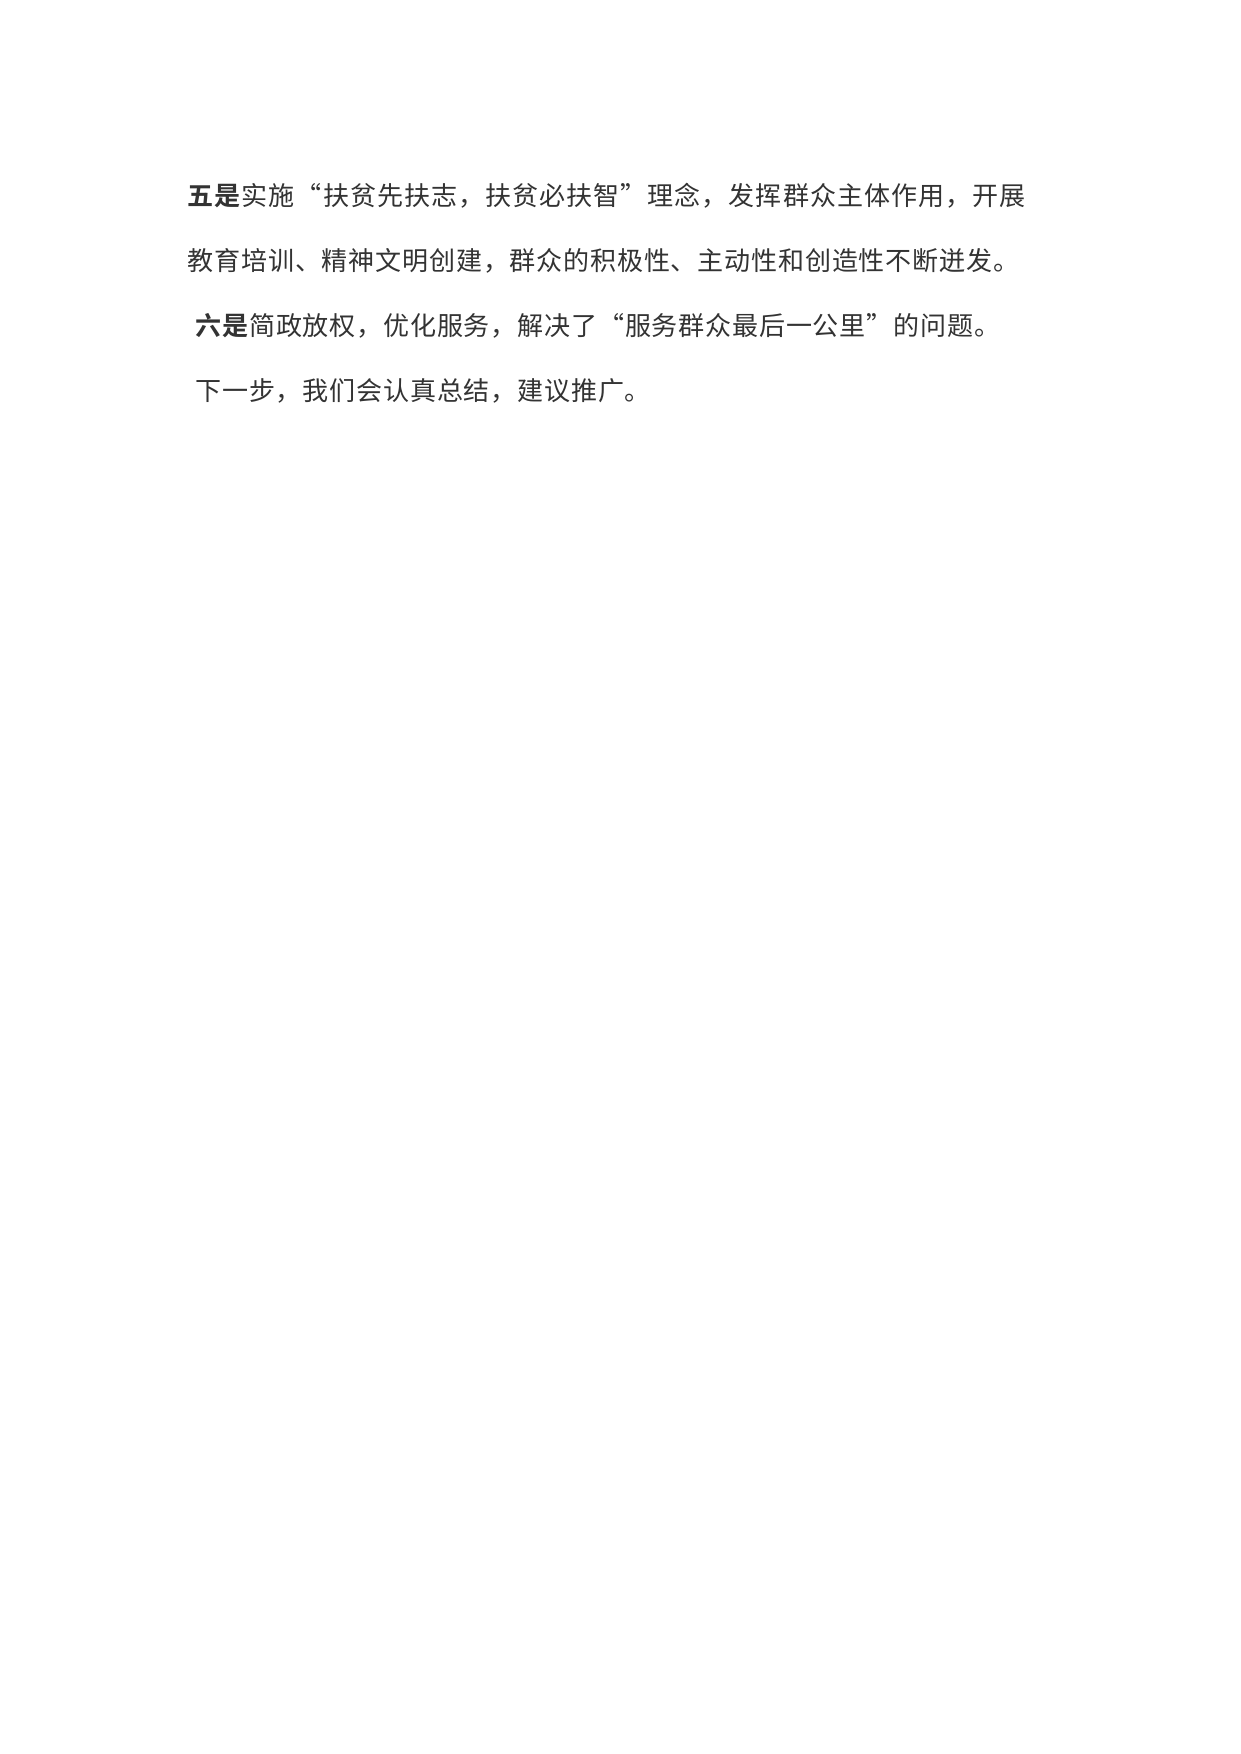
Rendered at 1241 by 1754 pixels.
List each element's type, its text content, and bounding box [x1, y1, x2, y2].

text 下一步，我们会认真总结，建议推广。 [187, 357, 1026, 422]
text 五是实施“扶贫先扶志，扶贫必扶智”理念，发挥群众主体作用，开展教育培训、精神文明创建，群众的积极性、主动性和创造性不断迸发。 [187, 162, 1026, 292]
text 六是简政放权，优化服务，解决了“服务群众最后一公里”的问题。 [187, 292, 1026, 357]
